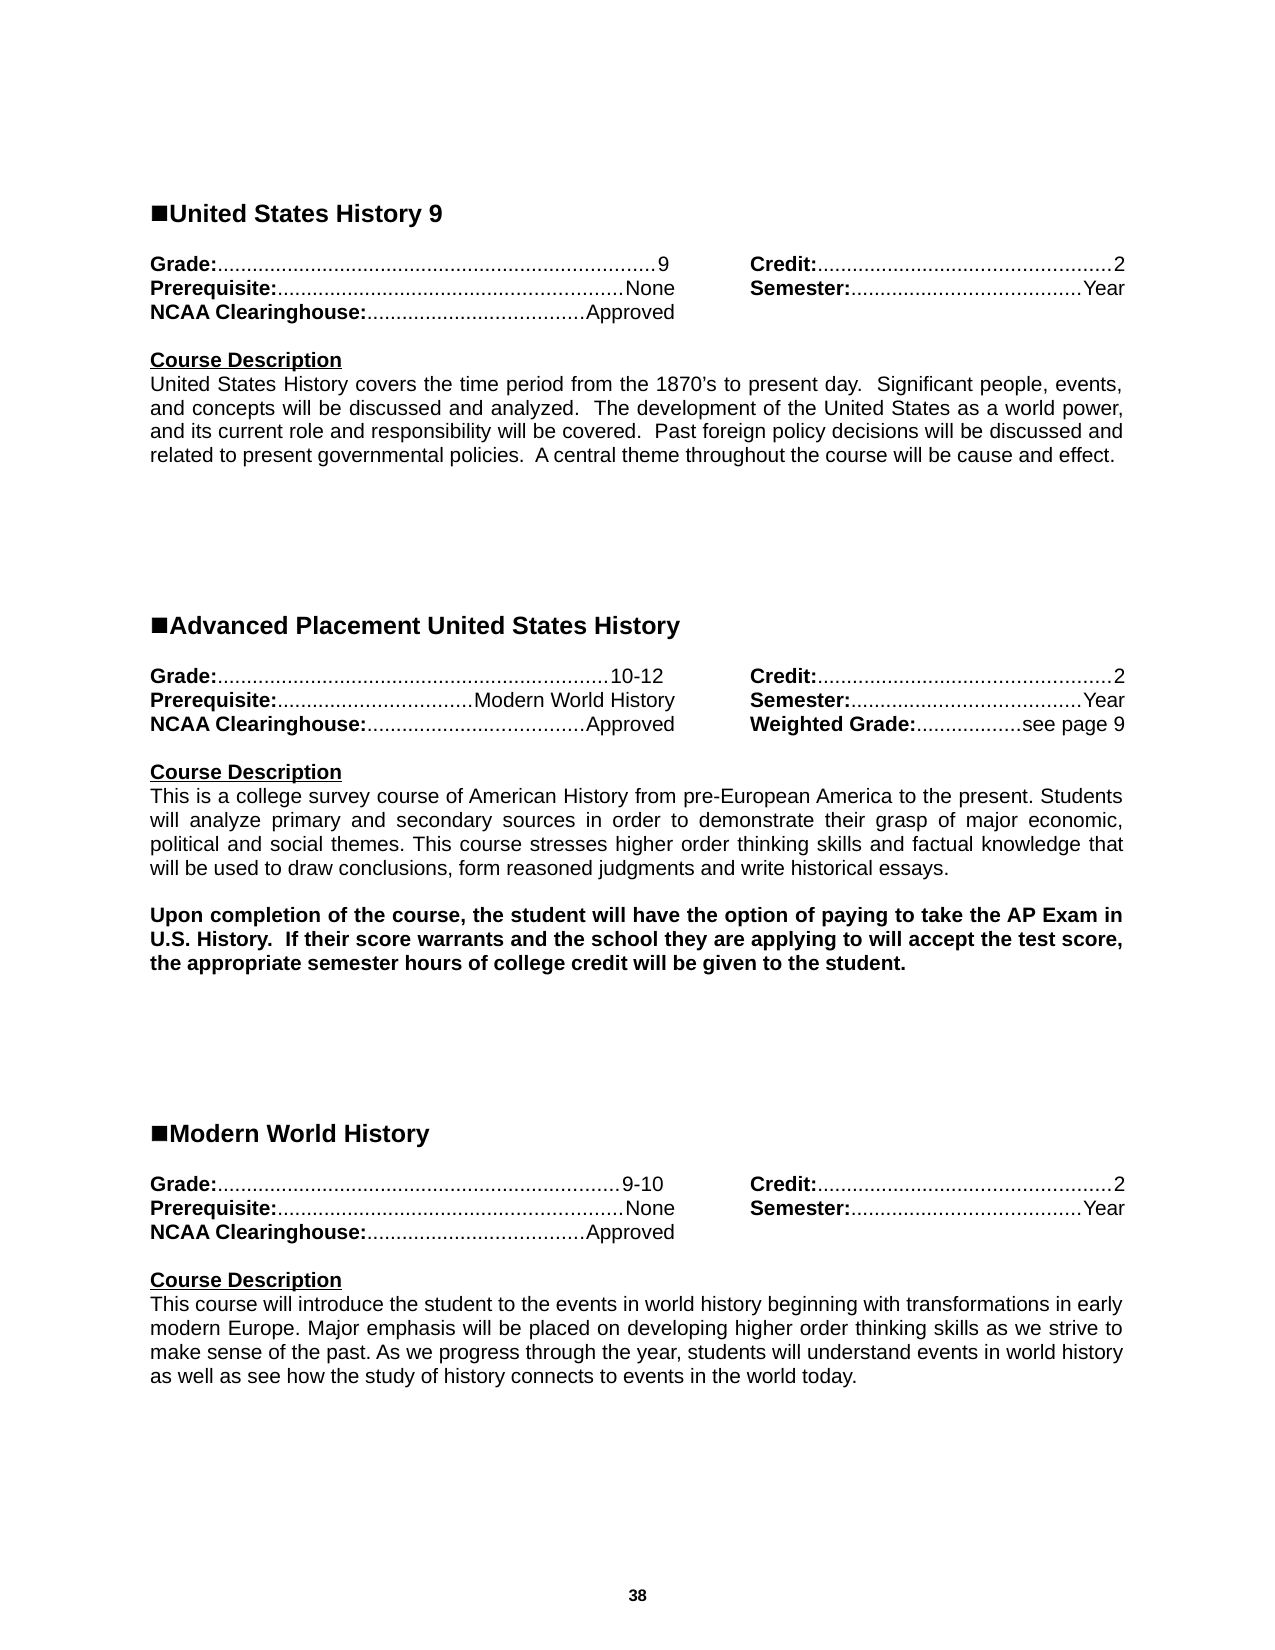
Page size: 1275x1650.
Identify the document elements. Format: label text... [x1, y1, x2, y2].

text Course Description [150, 1268, 1125, 1292]
text Modern World History [150, 1119, 1125, 1148]
text Course Description [150, 759, 1125, 783]
text Grade: 10-12 Credit: 2 [150, 664, 1125, 688]
text Upon completion of the course, the student will have the option of paying to take the AP Exam in History. If their score warrants and the school they are applying to will accept the test score, the appropriate semester hours of college credit will be given to the student. [150, 903, 1125, 975]
text NCAA Clearinghouse: Approved [150, 1220, 1125, 1244]
text Course Description [150, 347, 1125, 371]
text Grade: 9 Credit: 2 [150, 252, 1125, 276]
text This is a college survey course of American History from pre-European America to the present. Students will analyze primary and secondary sources in order to demonstrate their grasp of major economic, political and social themes. This course stresses higher order thinking skills and factual knowledge that will be used to draw conclusions, form reasoned judgments and write historical essays. [150, 783, 1125, 879]
text Prerequisite: Modern World History Semester: Year [150, 688, 1125, 712]
text NCAA Clearinghouse: Approved [150, 299, 1125, 323]
text Prerequisite: None Semester: Year [150, 1196, 1125, 1220]
text Grade: 9-10 Credit: 2 [150, 1172, 1125, 1196]
text United States History 9 [150, 199, 1125, 228]
text United States History covers the time period from the 1870’s to present day. Significant people, events, and concepts will be discussed and analyzed. The development of the as a world power, and its current role and responsibility will be covered. Past foreign policy decisions will be discussed and related to present governmental policies. A central theme throughout the course will be cause and effect. [150, 371, 1125, 467]
text Prerequisite: None Semester: Year [150, 276, 1125, 299]
text NCAA Clearinghouse: Approved Weighted Grade: see page 9 [150, 712, 1125, 736]
text This course will introduce the student to the events in world history beginning with transformations in early modern Europe. Major emphasis will be placed on developing higher order thinking skills as we strive to make sense of the past. As we progress through the year, students will understand events in world history as well as see how the study of history connects to events in the world today. [150, 1292, 1125, 1387]
text Advanced Placement History [150, 611, 1125, 640]
